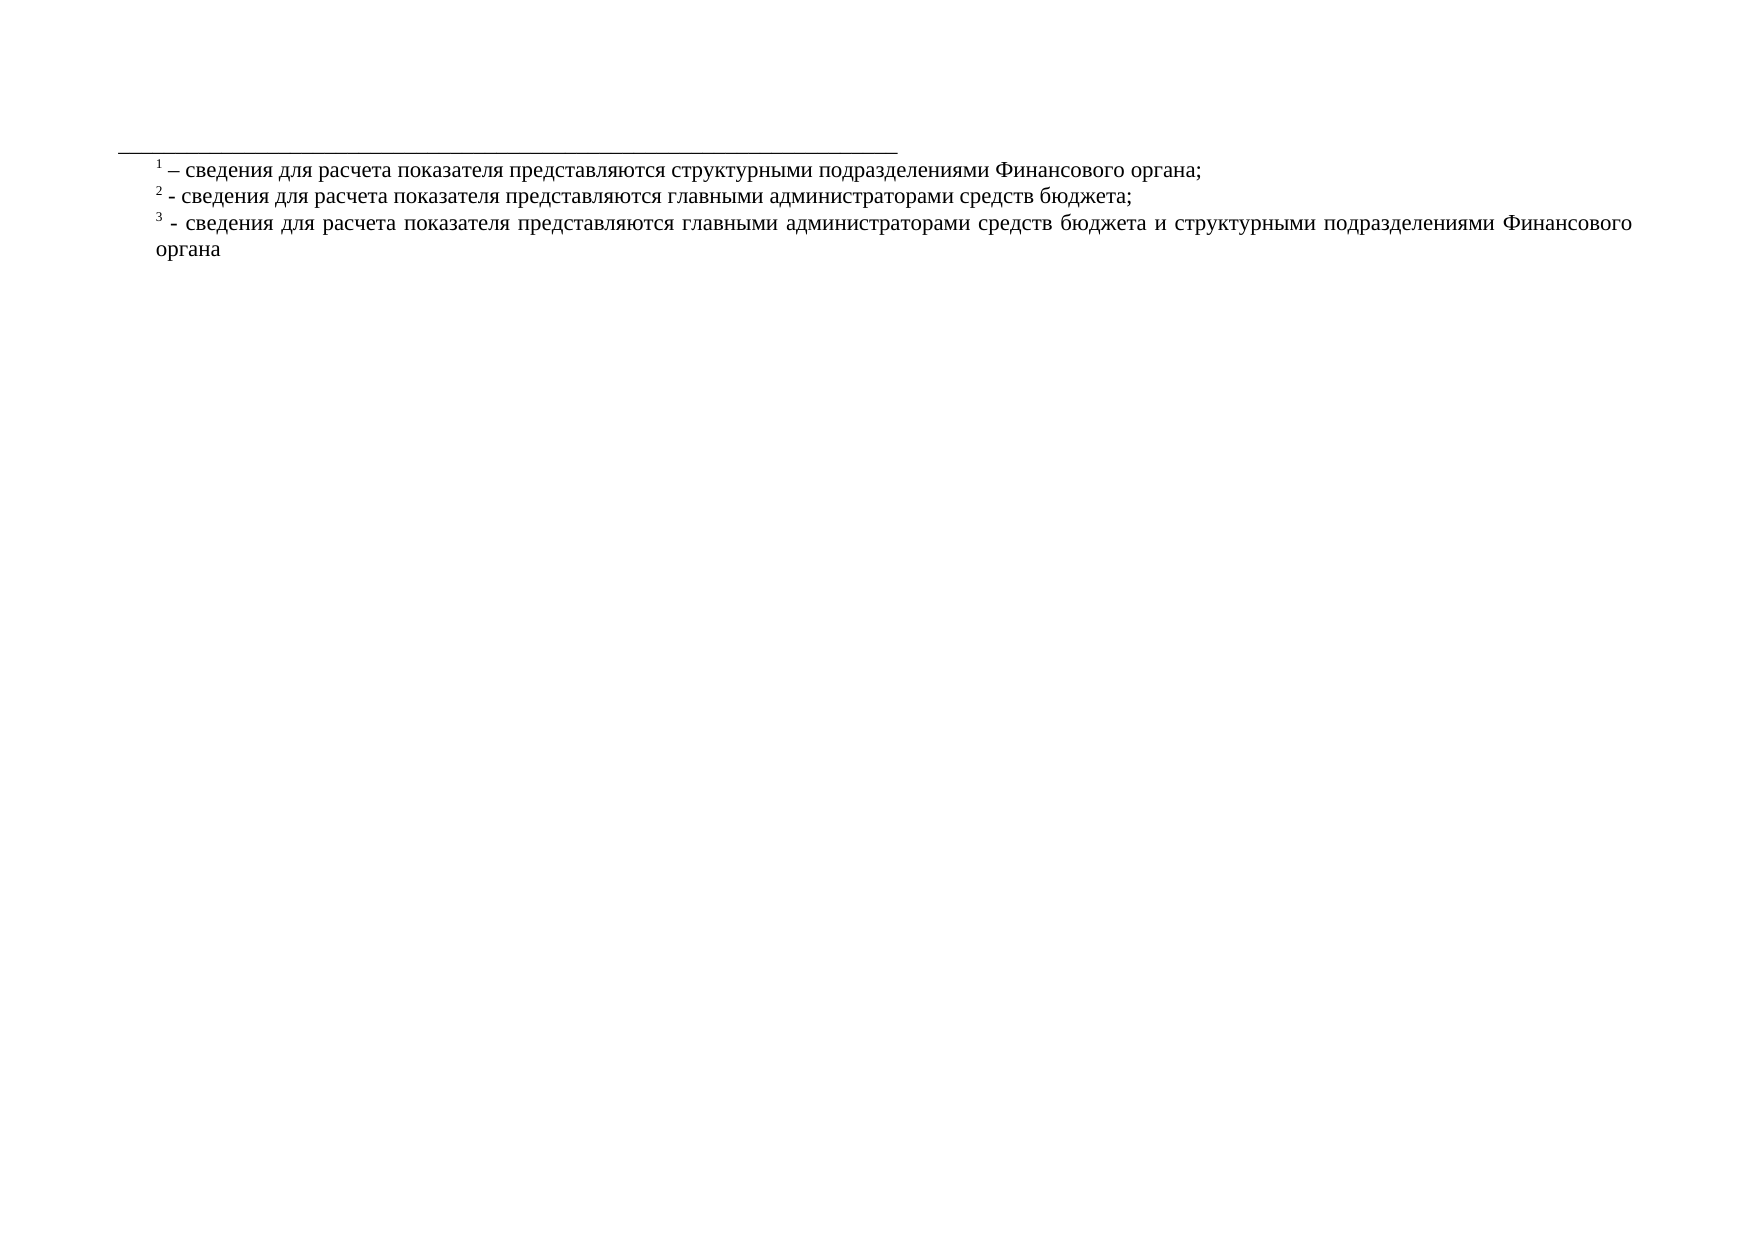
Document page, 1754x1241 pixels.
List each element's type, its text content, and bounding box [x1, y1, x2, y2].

text ____________________________________________________________________ [118, 130, 1636, 156]
text 1 – сведения для расчета показателя представляются структурными подразделениями Финансового органа; [156, 156, 1636, 183]
text 3 - сведения для расчета показателя представляются главными администраторами средств бюджета и структурными подразделениями Финансового органа [156, 209, 1636, 262]
text 2 - сведения для расчета показателя представляются главными администраторами средств бюджета; [156, 183, 1636, 209]
